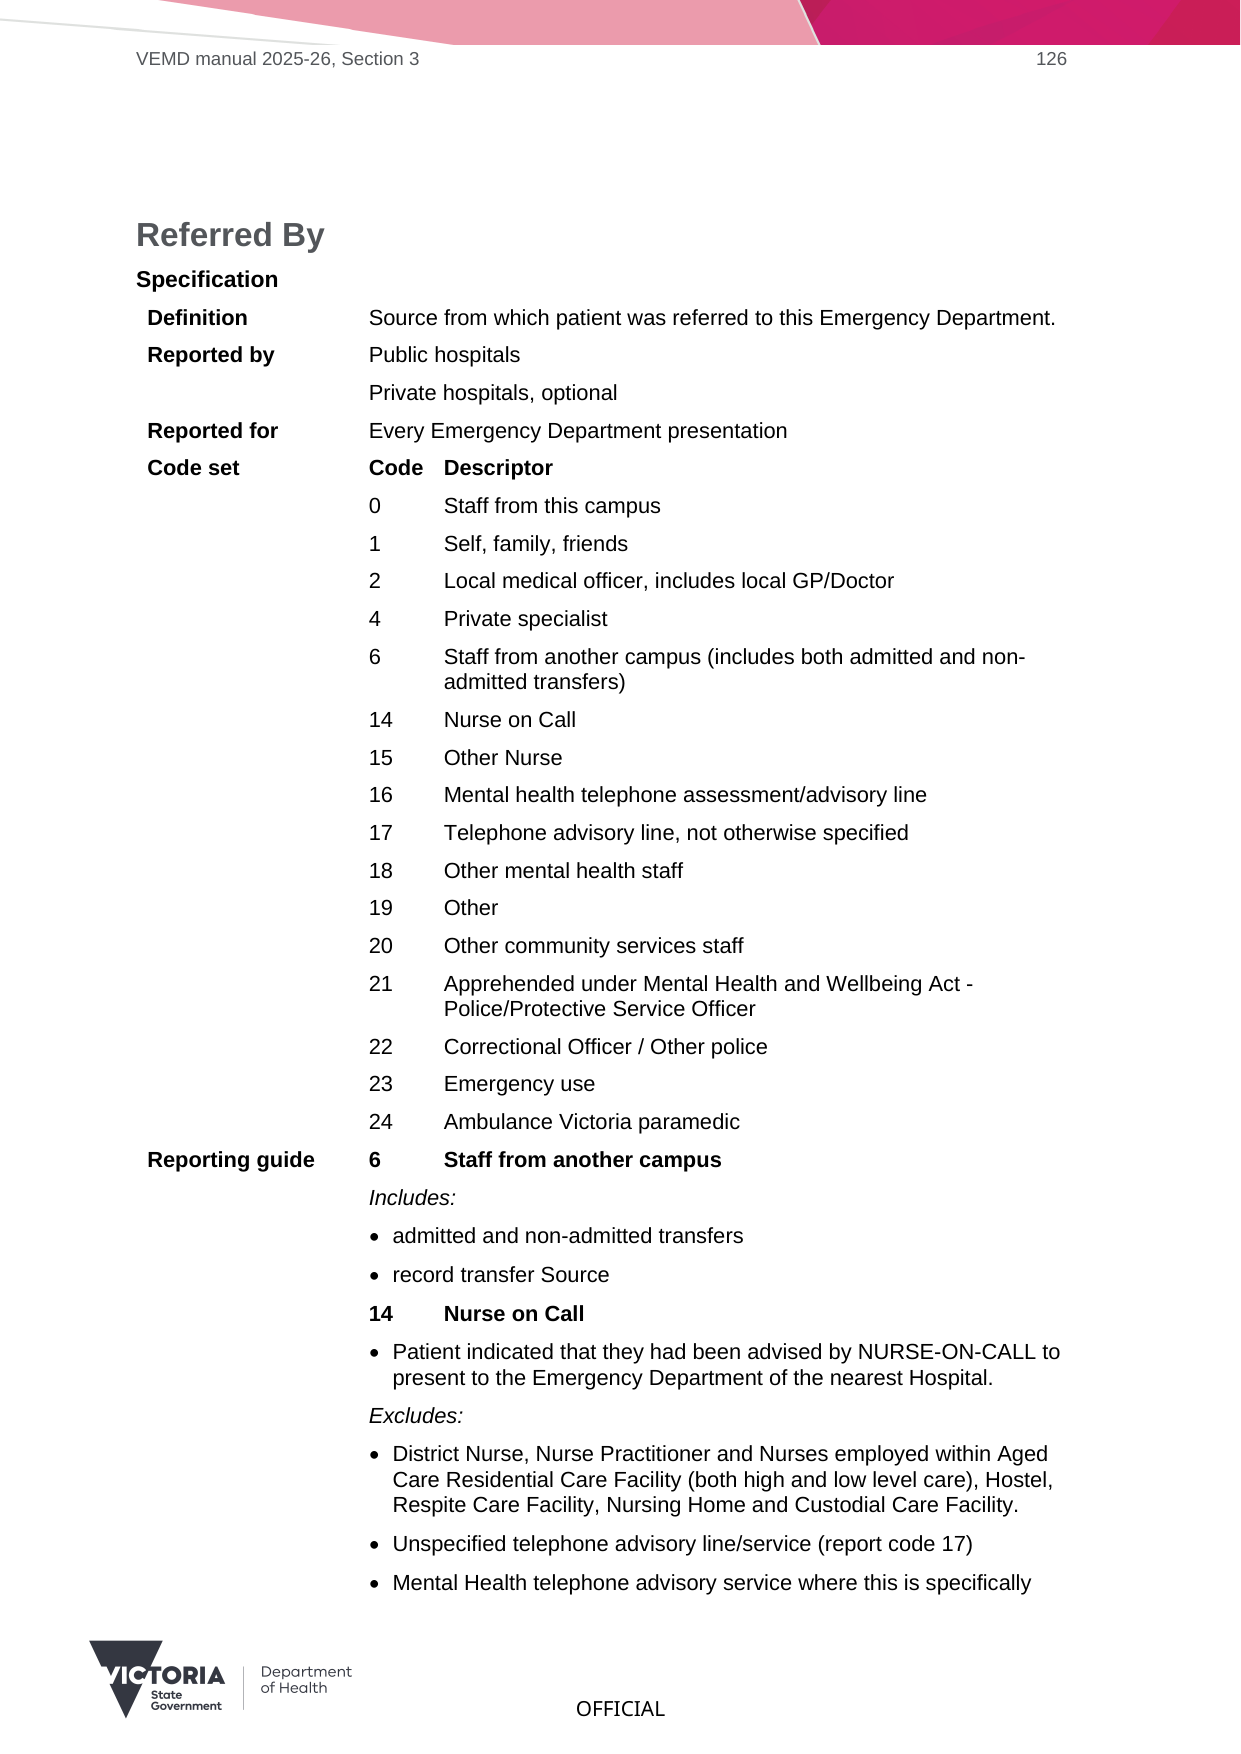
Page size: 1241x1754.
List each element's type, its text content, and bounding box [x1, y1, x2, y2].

subtitle Specification [136, 266, 1104, 292]
picture [0, 0, 1241, 45]
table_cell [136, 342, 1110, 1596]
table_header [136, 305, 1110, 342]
picture [0, 1595, 1241, 1754]
subtitle Referred By [136, 215, 1104, 253]
